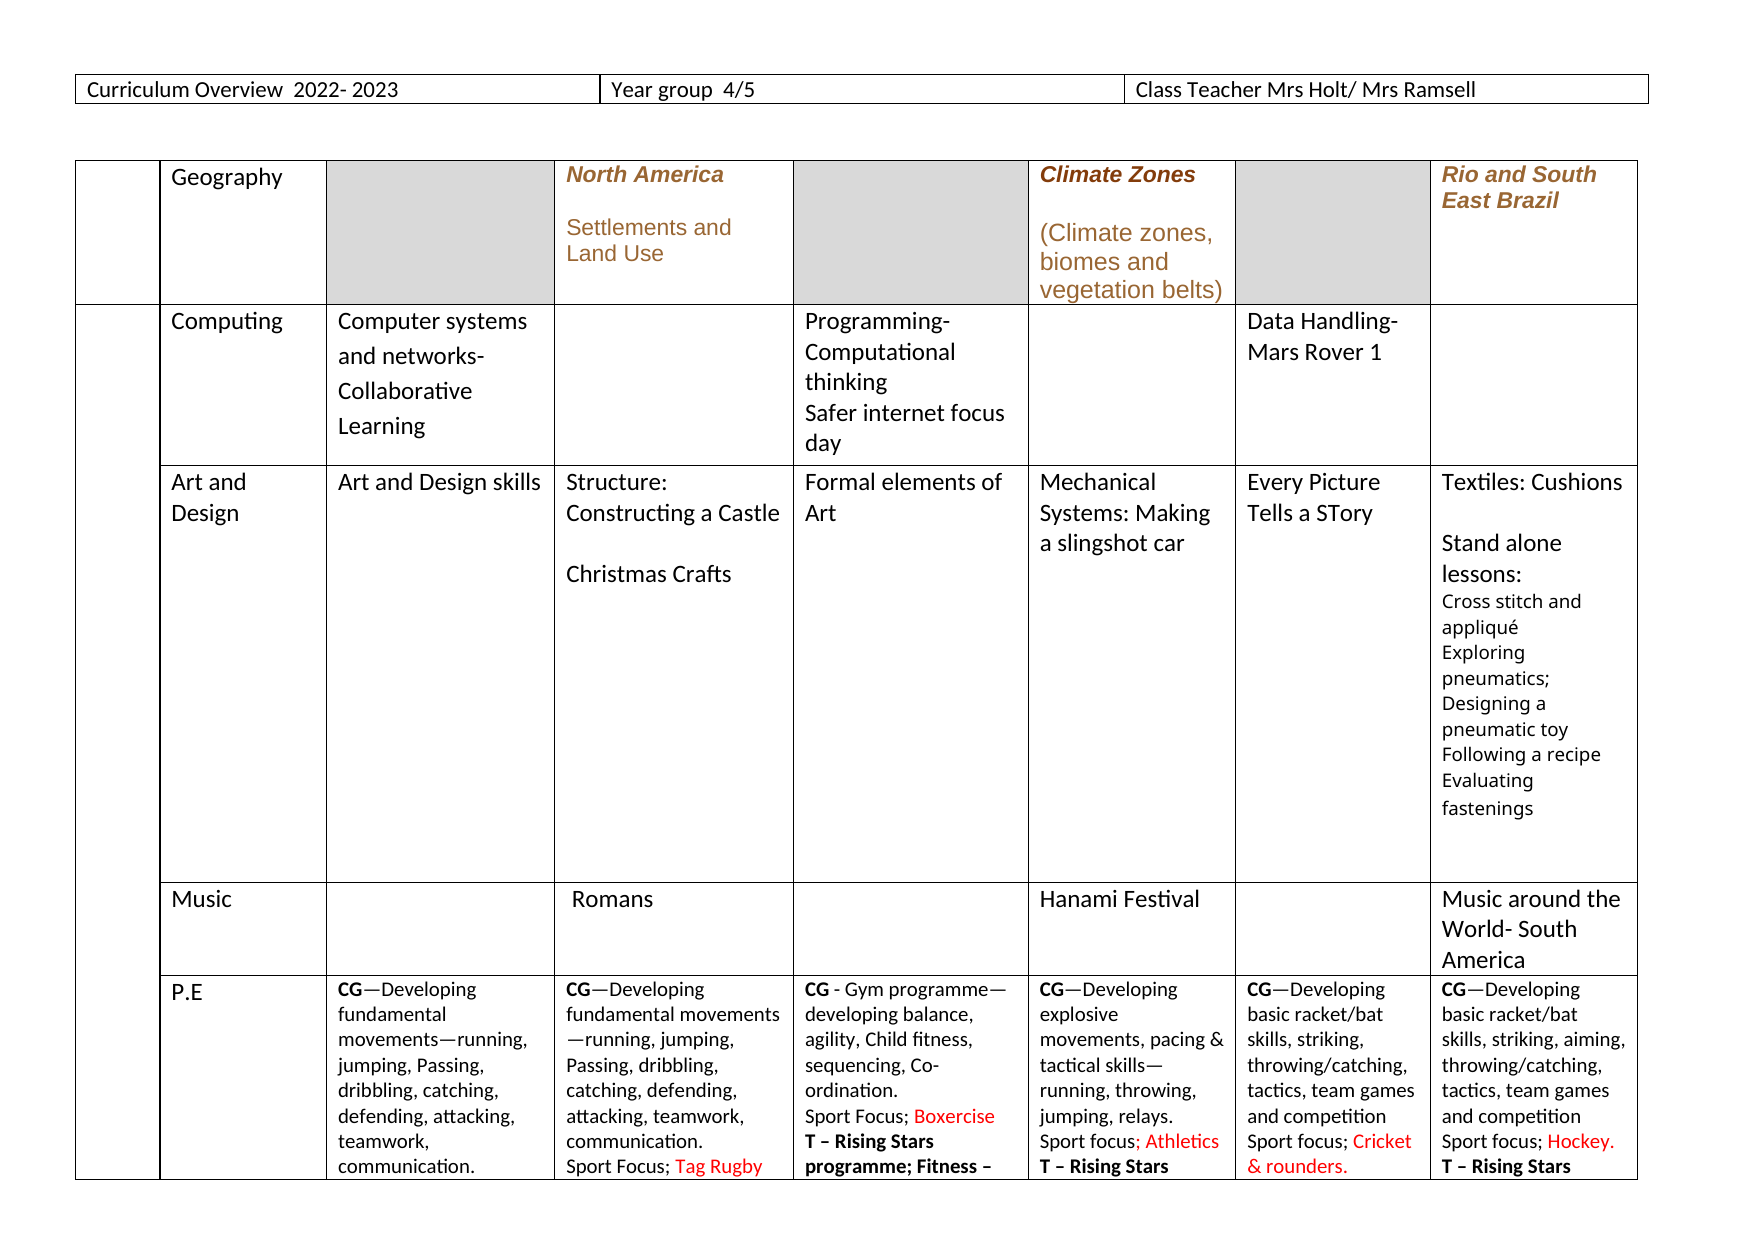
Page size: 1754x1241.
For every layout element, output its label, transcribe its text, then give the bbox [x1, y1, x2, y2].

table_cell [794, 161, 1028, 304]
table_cell Every Picture Tells a STory [1236, 466, 1430, 882]
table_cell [794, 976, 1028, 1179]
table_cell [1236, 161, 1430, 304]
table_cell P.E [161, 976, 326, 1179]
table_cell [555, 305, 793, 465]
table_cell Textiles: Cushions Stand alone lessons: Cross stitch and appliqué Exploring pneumatics; Designing a pneumatic toy Following a recipe Evaluating fastenings [1431, 466, 1637, 882]
table_cell Computer systems and networks-Collaborative Learning [327, 305, 554, 465]
table_cell [1236, 883, 1430, 975]
table_cell Hanami Festival [1029, 883, 1235, 975]
table_cell [327, 161, 554, 304]
table_cell Music [161, 883, 326, 975]
table_cell [1029, 305, 1235, 465]
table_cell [555, 976, 793, 1179]
table_cell [76, 305, 159, 1179]
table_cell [1431, 976, 1637, 1179]
table_cell Romans [555, 883, 793, 975]
table_cell Climate Zones (Climate zones, biomes and vegetation belts) [1029, 161, 1235, 304]
table_cell Art and Design [161, 466, 326, 882]
table_cell [327, 883, 554, 975]
table_cell Music around the World- South America [1431, 883, 1637, 975]
table_cell North America Settlements and Land Use [555, 161, 793, 304]
table_cell Structure: Constructing a Castle Christmas Crafts [555, 466, 793, 882]
table_cell Programming-Computational thinking Safer internet focus day [794, 305, 1028, 465]
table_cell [1236, 976, 1430, 1179]
table_cell Geography [161, 161, 326, 304]
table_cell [1029, 976, 1235, 1179]
table_cell Data Handling- Mars Rover 1 [1236, 305, 1430, 465]
table_cell [794, 883, 1028, 975]
table_cell Mechanical Systems: Making a slingshot car [1029, 466, 1235, 882]
table_cell Formal elements of Art [794, 466, 1028, 882]
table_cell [327, 976, 554, 1179]
table_cell Computing [161, 305, 326, 465]
table_cell Art and Design skills [327, 466, 554, 882]
table_cell [1431, 305, 1637, 465]
table_cell Rio and South East Brazil [1431, 161, 1637, 304]
